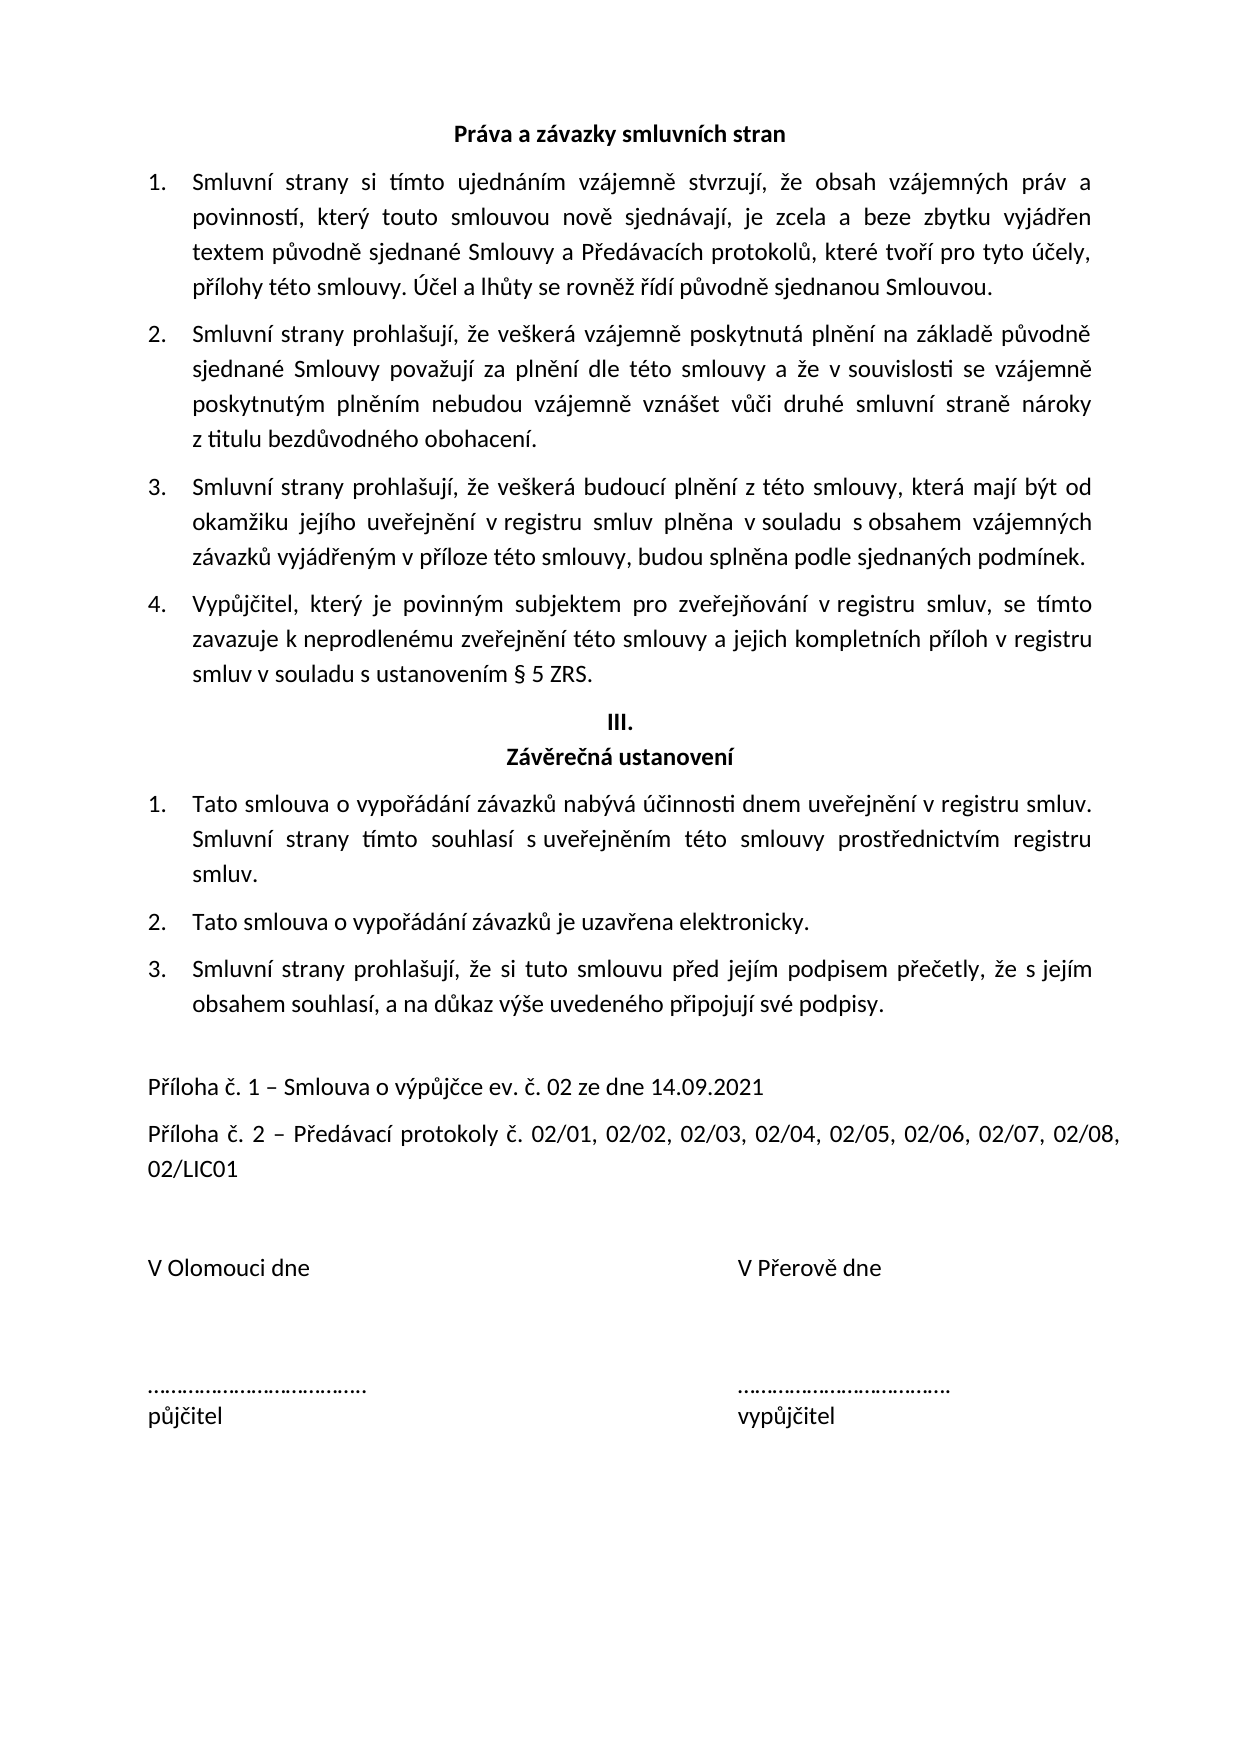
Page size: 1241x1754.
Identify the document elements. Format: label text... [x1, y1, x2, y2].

text ……………………………….. ………………………………. [148, 1369, 1092, 1400]
text Práva a závazky smluvních stran [148, 118, 1092, 149]
text Příloha č. 1 – Smlouva o výpůjčce ev. č. 02 ze dne 14.09.2021 [148, 1071, 1092, 1101]
text půjčitel vypůjčitel [148, 1400, 1092, 1431]
text III. [148, 706, 1092, 736]
list Smluvní strany si tímto ujednáním vzájemně stvrzují, že obsah vzájemných práv a povinností, který touto smlouvou nově sjednávají, je zcela a beze zbytku vyjádřen textem původně sjednané Smlouvy a Předávacích protokolů, které tvoří pro tyto účely, přílohy této smlouvy. Účel a lhůty se rovněž řídí původně sjednanou Smlouvou. [148, 166, 1092, 301]
list Tato smlouva o vypořádání závazků nabývá účinnosti dnem uveřejnění v registru smluv. Smluvní strany tímto souhlasí s uveřejněním této smlouvy prostřednictvím registru smluv. [148, 788, 1092, 889]
list Vypůjčitel, který je povinným subjektem pro zveřejňování v registru smluv, se tímto zavazuje k neprodlenému zveřejnění této smlouvy a jejich kompletních příloh v registru smluv v souladu s ustanovením § 5 ZRS. [148, 588, 1092, 689]
text V Olomouci dne V Přerově dne [148, 1252, 1092, 1282]
text Příloha č. 2 – Předávací protokoly č. 02/01, 02/02, 02/03, 02/04, 02/05, 02/06, 02/07, 02/08, 02/LIC01 [148, 1118, 1122, 1184]
list Smluvní strany prohlašují, že si tuto smlouvu před jejím podpisem přečetly, že s jejím obsahem souhlasí, a na důkaz výše uvedeného připojují své podpisy. [148, 953, 1092, 1019]
list Smluvní strany prohlašují, že veškerá budoucí plnění z této smlouvy, která mají být od okamžiku jejího uveřejnění v registru smluv plněna v souladu s obsahem vzájemných závazků vyjádřeným v příloze této smlouvy, budou splněna podle sjednaných podmínek. [148, 471, 1092, 571]
text Závěrečná ustanovení [148, 741, 1092, 771]
list Tato smlouva o vypořádání závazků je uzavřena elektronicky. [148, 906, 1092, 936]
list Smluvní strany prohlašují, že veškerá vzájemně poskytnutá plnění na základě původně sjednané Smlouvy považují za plnění dle této smlouvy a že v souvislosti se vzájemně poskytnutým plněním nebudou vzájemně vznášet vůči druhé smluvní straně nároky z titulu bezdůvodného obohacení. [148, 318, 1092, 454]
